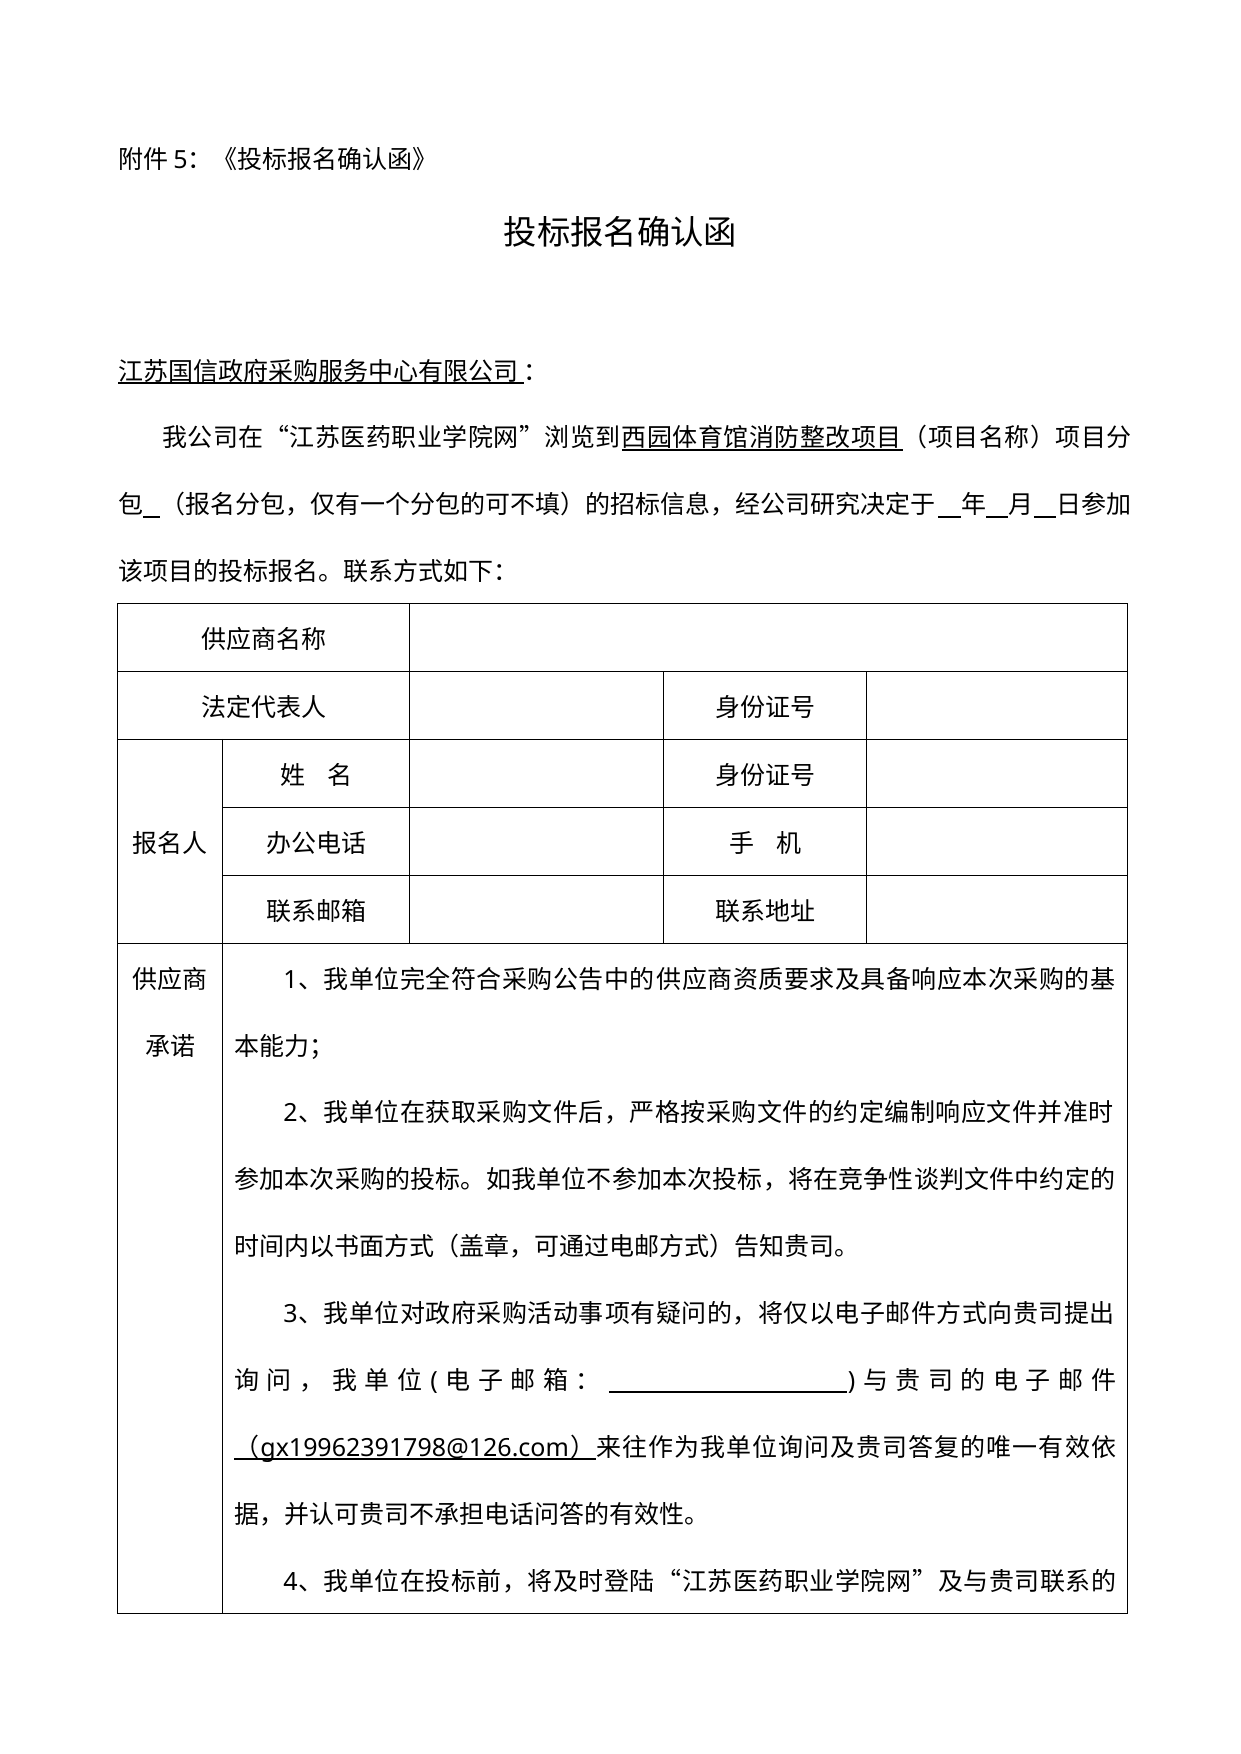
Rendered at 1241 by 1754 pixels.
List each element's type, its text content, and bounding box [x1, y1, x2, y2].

table_cell 身份证号 [664, 740, 866, 807]
table_cell 供应商承诺 [118, 944, 222, 1612]
table_cell 办公电话 [223, 808, 409, 875]
table_cell [867, 672, 1127, 739]
table_header [410, 604, 1127, 671]
table_cell [410, 740, 663, 807]
table_header 供应商名称 [118, 604, 409, 671]
table_cell 联系邮箱 [223, 876, 409, 943]
text 江苏国信政府采购服务中心有限公司 ： [118, 336, 1122, 402]
table_cell 身份证号 [664, 672, 866, 739]
table_cell [410, 876, 663, 943]
table_cell 报名人 [118, 740, 222, 943]
table_cell [410, 672, 663, 739]
text 我公司在“江苏医药职业学院网”浏览到西园体育馆消防整改项目（项目名称）项目分包 （报名分包，仅有一个分包的可不填）的招标信息，经公司研究决定于 年 月 日参加该项目的投标报名。联系方式如下： [118, 402, 1132, 603]
text 附件5：《投标报名确认函》 [118, 124, 1122, 191]
table_cell [867, 808, 1127, 875]
table_cell [867, 876, 1127, 943]
table_cell [867, 740, 1127, 807]
text 投标报名确认函 [118, 197, 1122, 263]
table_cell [223, 944, 1127, 1612]
table_cell 姓 名 [223, 740, 409, 807]
table_cell 法定代表人 [118, 672, 409, 739]
table_cell 联系地址 [664, 876, 866, 943]
table_cell [410, 808, 663, 875]
table_cell 手 机 [664, 808, 866, 875]
